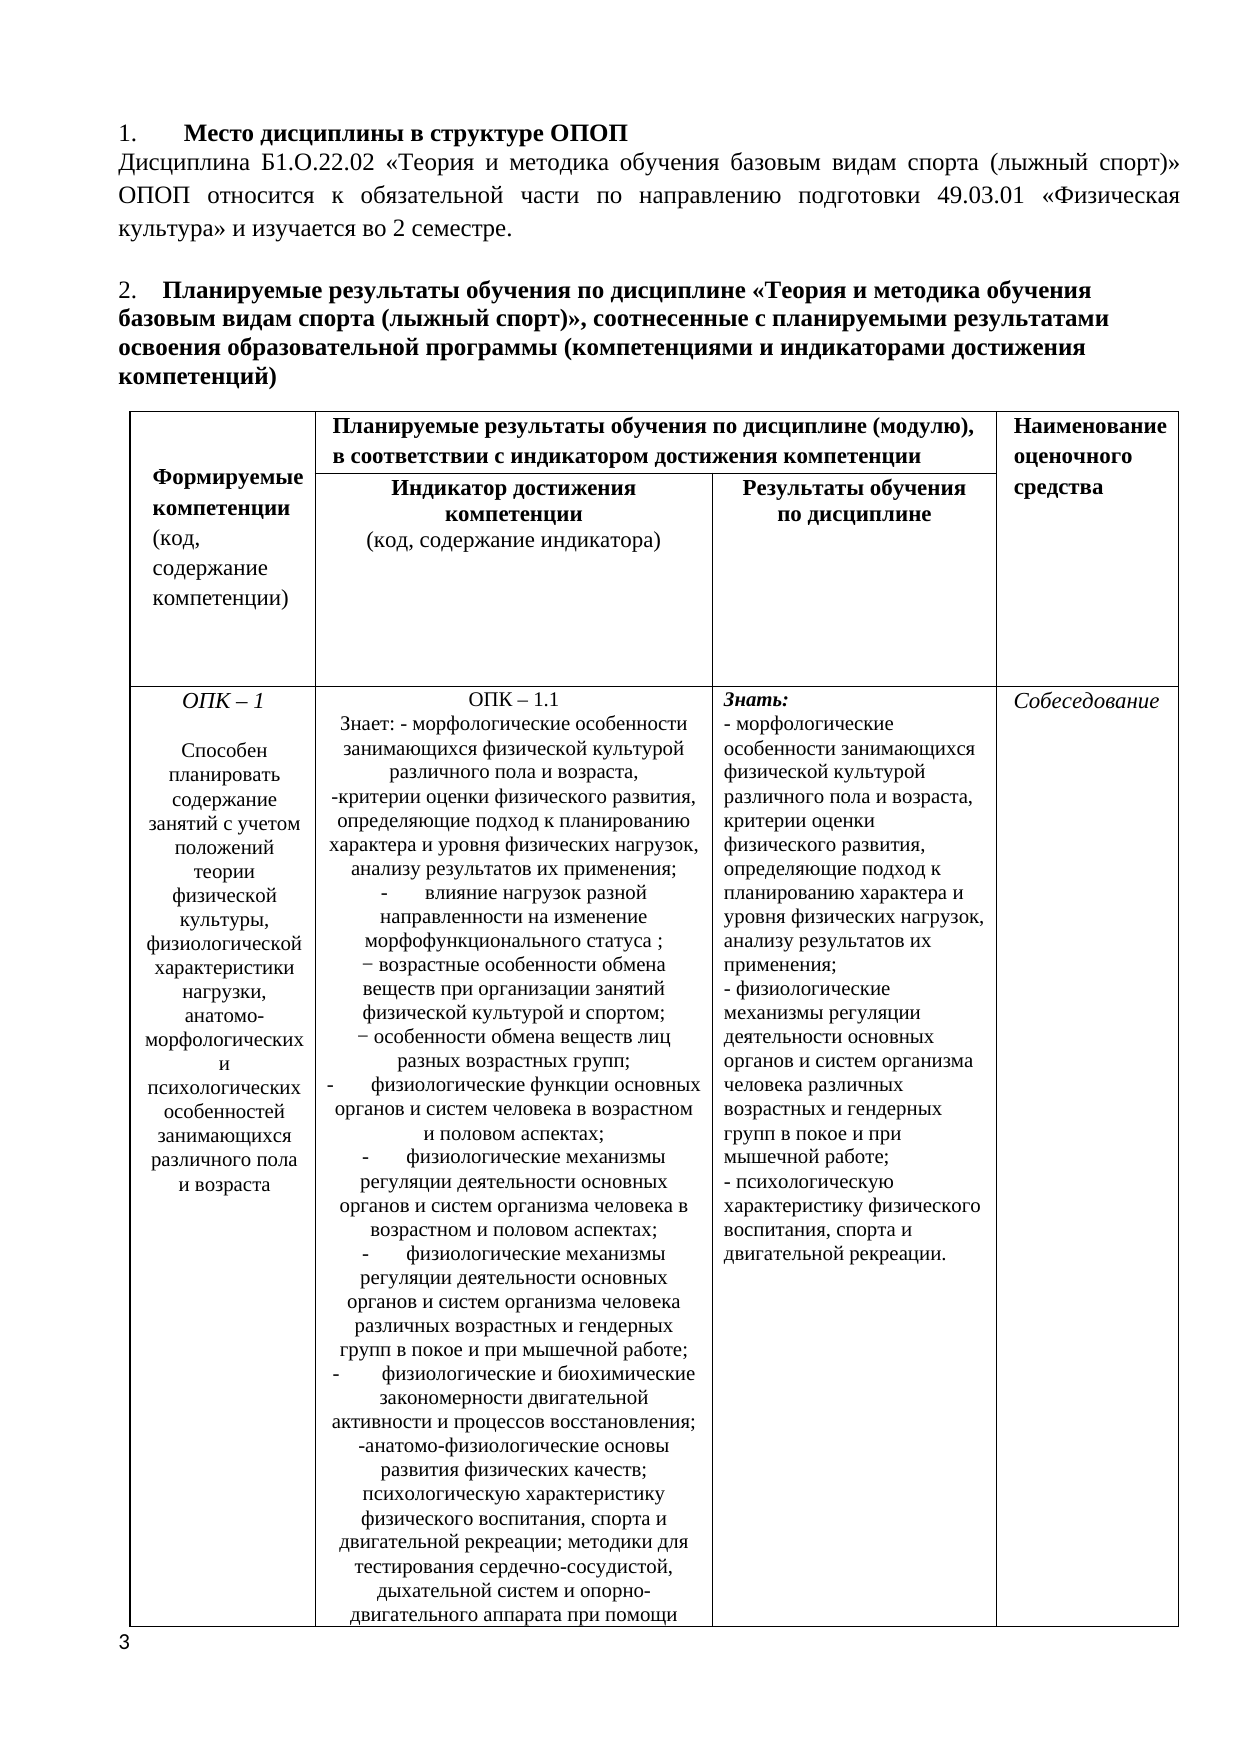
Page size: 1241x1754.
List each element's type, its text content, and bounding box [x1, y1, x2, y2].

table_cell Результаты обучения по дисциплине [713, 474, 996, 686]
table_header Формируемые компетенции (код, содержание компетенции) [131, 412, 315, 686]
text Дисциплина Б1.О.22.02 «Теория и методика обучения базовым видам спорта (лыжный спорт)» ОПОП относится к обязательной части по направлению подготовки 49.03.01 «Физическая культура» и изучается во 2 семестре. [118, 147, 1181, 242]
list Место дисциплины в структуре ОПОП [118, 118, 1137, 147]
list Планируемые результаты обучения по дисциплине «Теория и методика обучения базовым видам спорта (лыжный спорт)», соотнесенные с планируемыми результатами освоения образовательной программы (компетенциями и индикаторами достижения компетенций) [118, 275, 1181, 390]
table_header Планируемые результаты обучения по дисциплине (модулю), в соответствии с индикатором достижения компетенции [316, 412, 996, 473]
table_cell Собеседование [997, 687, 1178, 1626]
table_cell Индикатор достижения компетенции (код, содержание индикатора) [316, 474, 712, 686]
table_header Наименование оценочного средства [997, 412, 1178, 686]
